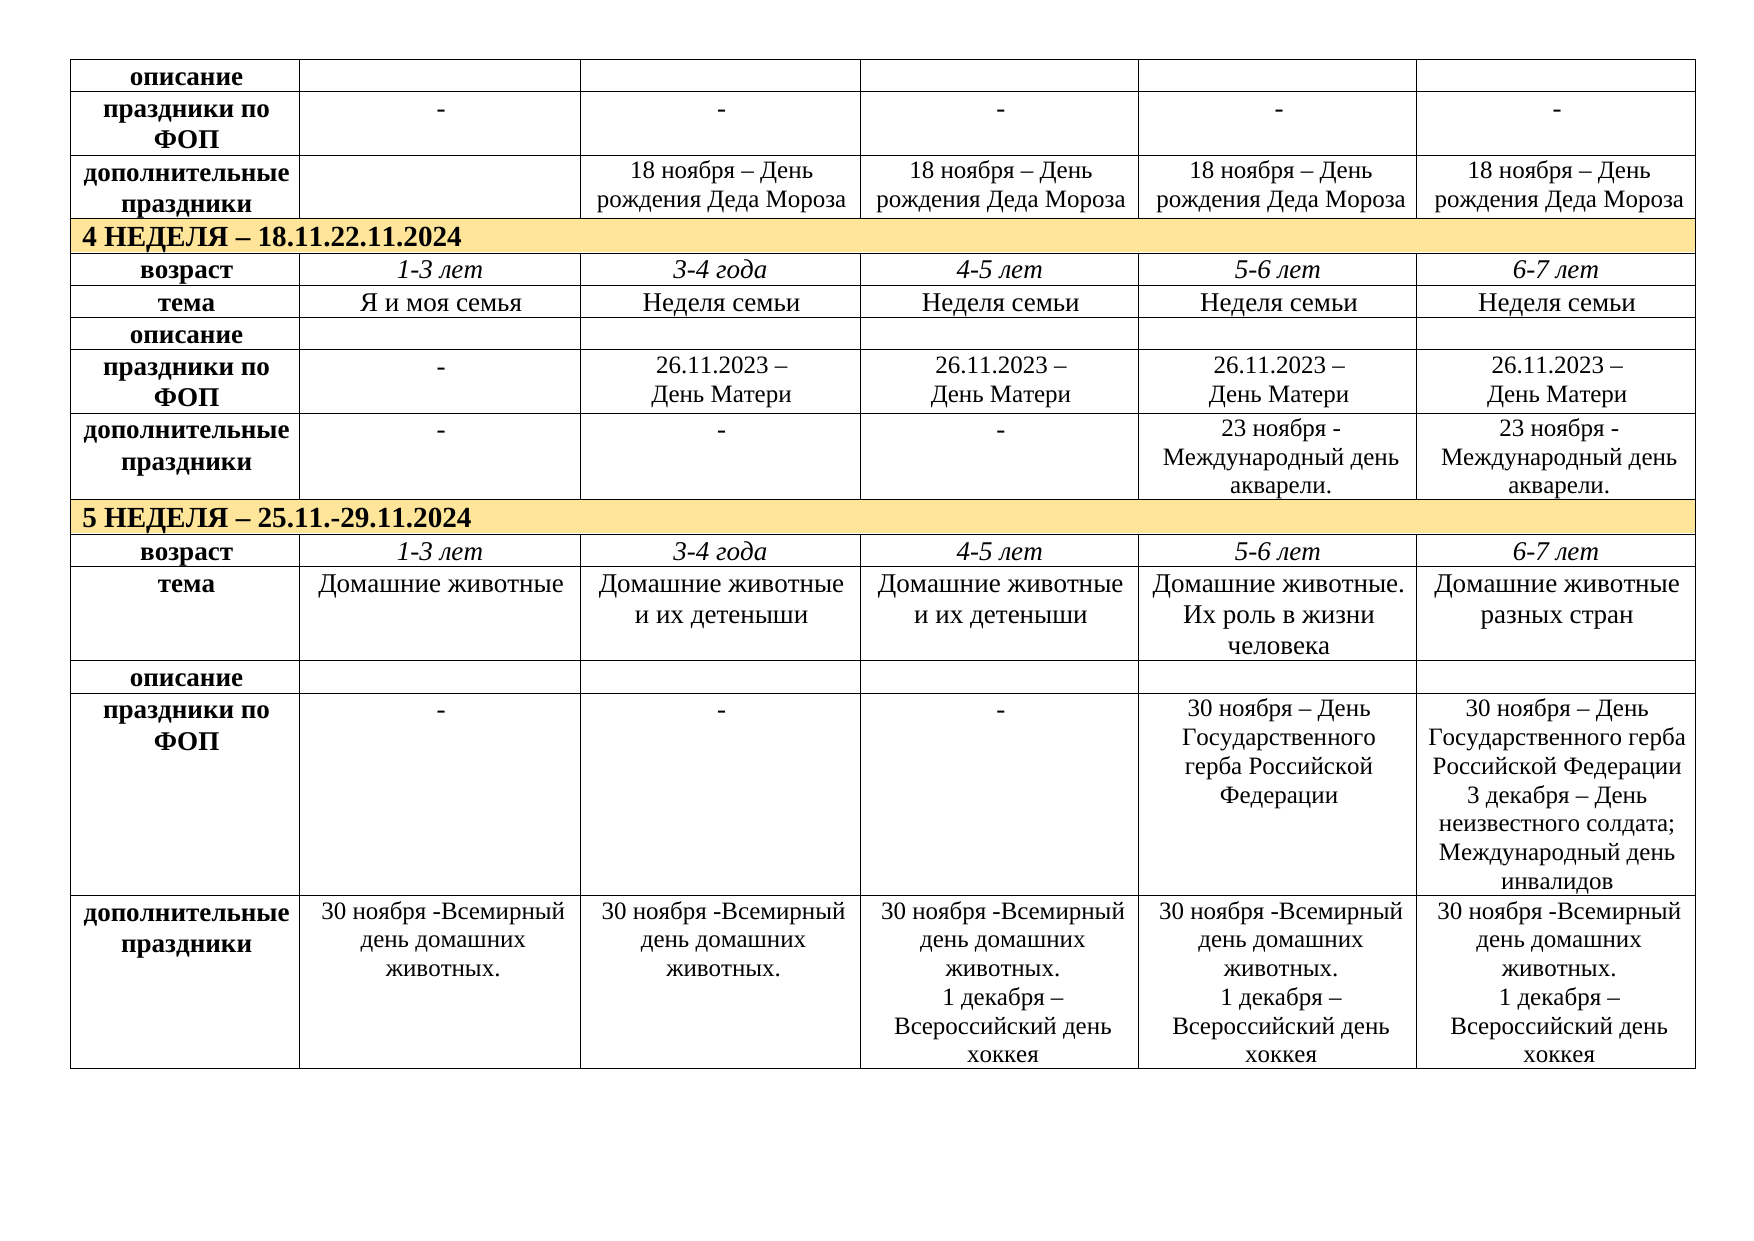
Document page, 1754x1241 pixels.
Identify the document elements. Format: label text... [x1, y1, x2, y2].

table_cell [1417, 60, 1695, 91]
table_cell 30 ноября -Всемирный день домашних животных. [300, 896, 580, 1068]
table_cell 3-4 года [581, 254, 860, 285]
table_cell 6-7 лет [1417, 254, 1695, 285]
table_cell дополнительные праздники [71, 156, 299, 218]
table_cell Домашние животные. Их роль в жизни человека [1139, 567, 1416, 660]
table_cell 4-5 лет [861, 535, 1138, 566]
table_cell - [581, 694, 860, 895]
table_cell 23 ноября -Международный день акварели. [1139, 414, 1416, 499]
table_cell [581, 318, 860, 349]
table_cell 18 ноября – День рождения Деда Мороза [581, 156, 860, 218]
table_cell 30 ноября – День Государственного герба Российской Федерации 3 декабря – День неизвестного солдата; Международный день инвалидов [1417, 694, 1695, 895]
table_cell - [300, 414, 580, 499]
table_cell 4-5 лет [861, 254, 1138, 285]
table_cell Я и моя семья [300, 286, 580, 317]
table_cell описание [71, 60, 299, 91]
table_cell возраст [71, 254, 299, 285]
table_cell 1-3 лет [300, 254, 580, 285]
table_cell [581, 60, 860, 91]
table_cell - [300, 694, 580, 895]
table_cell [861, 318, 1138, 349]
table_cell [581, 661, 860, 692]
table_cell Домашние животные и их детеныши [581, 567, 860, 660]
table_cell [1139, 60, 1416, 91]
table_cell описание [71, 661, 299, 692]
table_cell тема [71, 286, 299, 317]
table_cell 23 ноября -Международный день акварели. [1417, 414, 1695, 499]
table_cell [861, 661, 1138, 692]
table_cell [1417, 661, 1695, 692]
table_cell 5-6 лет [1139, 535, 1416, 566]
table_cell - [1139, 92, 1416, 154]
table_cell - [581, 414, 860, 499]
table_cell 6-7 лет [1417, 535, 1695, 566]
table_cell описание [71, 318, 299, 349]
table_cell 5-6 лет [1139, 254, 1416, 285]
table_cell 3-4 года [581, 535, 860, 566]
table_cell 30 ноября – День Государственного герба Российской Федерации [1139, 694, 1416, 895]
table_cell - [300, 92, 580, 154]
table_cell - [861, 92, 1138, 154]
table_cell 26.11.2023 – День Матери [1417, 350, 1695, 412]
table_cell [300, 60, 580, 91]
table_cell 4 НЕДЕЛЯ – 18.11.22.11.2024 [71, 219, 1695, 252]
table_cell Неделя семьи [581, 286, 860, 317]
table_cell праздники по ФОП [71, 694, 299, 895]
table_cell дополнительные праздники [71, 414, 299, 499]
table_cell 18 ноября – День рождения Деда Мороза [1417, 156, 1695, 218]
table_cell Неделя семьи [1417, 286, 1695, 317]
table_cell 26.11.2023 – День Матери [581, 350, 860, 412]
table_cell 30 ноября -Всемирный день домашних животных. 1 декабря – Всероссийский день хоккея [861, 896, 1138, 1068]
table_cell 1-3 лет [300, 535, 580, 566]
table_cell тема [71, 567, 299, 660]
table_cell Неделя семьи [1139, 286, 1416, 317]
table_cell [1139, 661, 1416, 692]
table_cell дополнительные праздники [71, 896, 299, 1068]
table_cell Домашние животные [300, 567, 580, 660]
table_cell возраст [71, 535, 299, 566]
table_cell [300, 156, 580, 218]
table_cell праздники по ФОП [71, 350, 299, 412]
table_cell - [861, 414, 1138, 499]
table_cell Домашние животные и их детеныши [861, 567, 1138, 660]
table_cell - [300, 350, 580, 412]
table_cell [1417, 318, 1695, 349]
table_cell - [581, 92, 860, 154]
table_cell [300, 661, 580, 692]
table_cell 18 ноября – День рождения Деда Мороза [861, 156, 1138, 218]
table_cell праздники по ФОП [71, 92, 299, 154]
table_cell Неделя семьи [861, 286, 1138, 317]
table_cell 26.11.2023 – День Матери [861, 350, 1138, 412]
table_cell 30 ноября -Всемирный день домашних животных. [581, 896, 860, 1068]
table_cell Домашние животные разных стран [1417, 567, 1695, 660]
table_cell 30 ноября -Всемирный день домашних животных. 1 декабря – Всероссийский день хоккея [1139, 896, 1416, 1068]
table_cell 5 НЕДЕЛЯ – 25.11.-29.11.2024 [71, 500, 1695, 533]
table_cell [861, 60, 1138, 91]
table_cell [300, 318, 580, 349]
table_cell 26.11.2023 – День Матери [1139, 350, 1416, 412]
table_cell 30 ноября -Всемирный день домашних животных. 1 декабря – Всероссийский день хоккея [1417, 896, 1695, 1068]
table_cell - [861, 694, 1138, 895]
table_cell [1139, 318, 1416, 349]
table_cell - [1417, 92, 1695, 154]
table_cell 18 ноября – День рождения Деда Мороза [1139, 156, 1416, 218]
